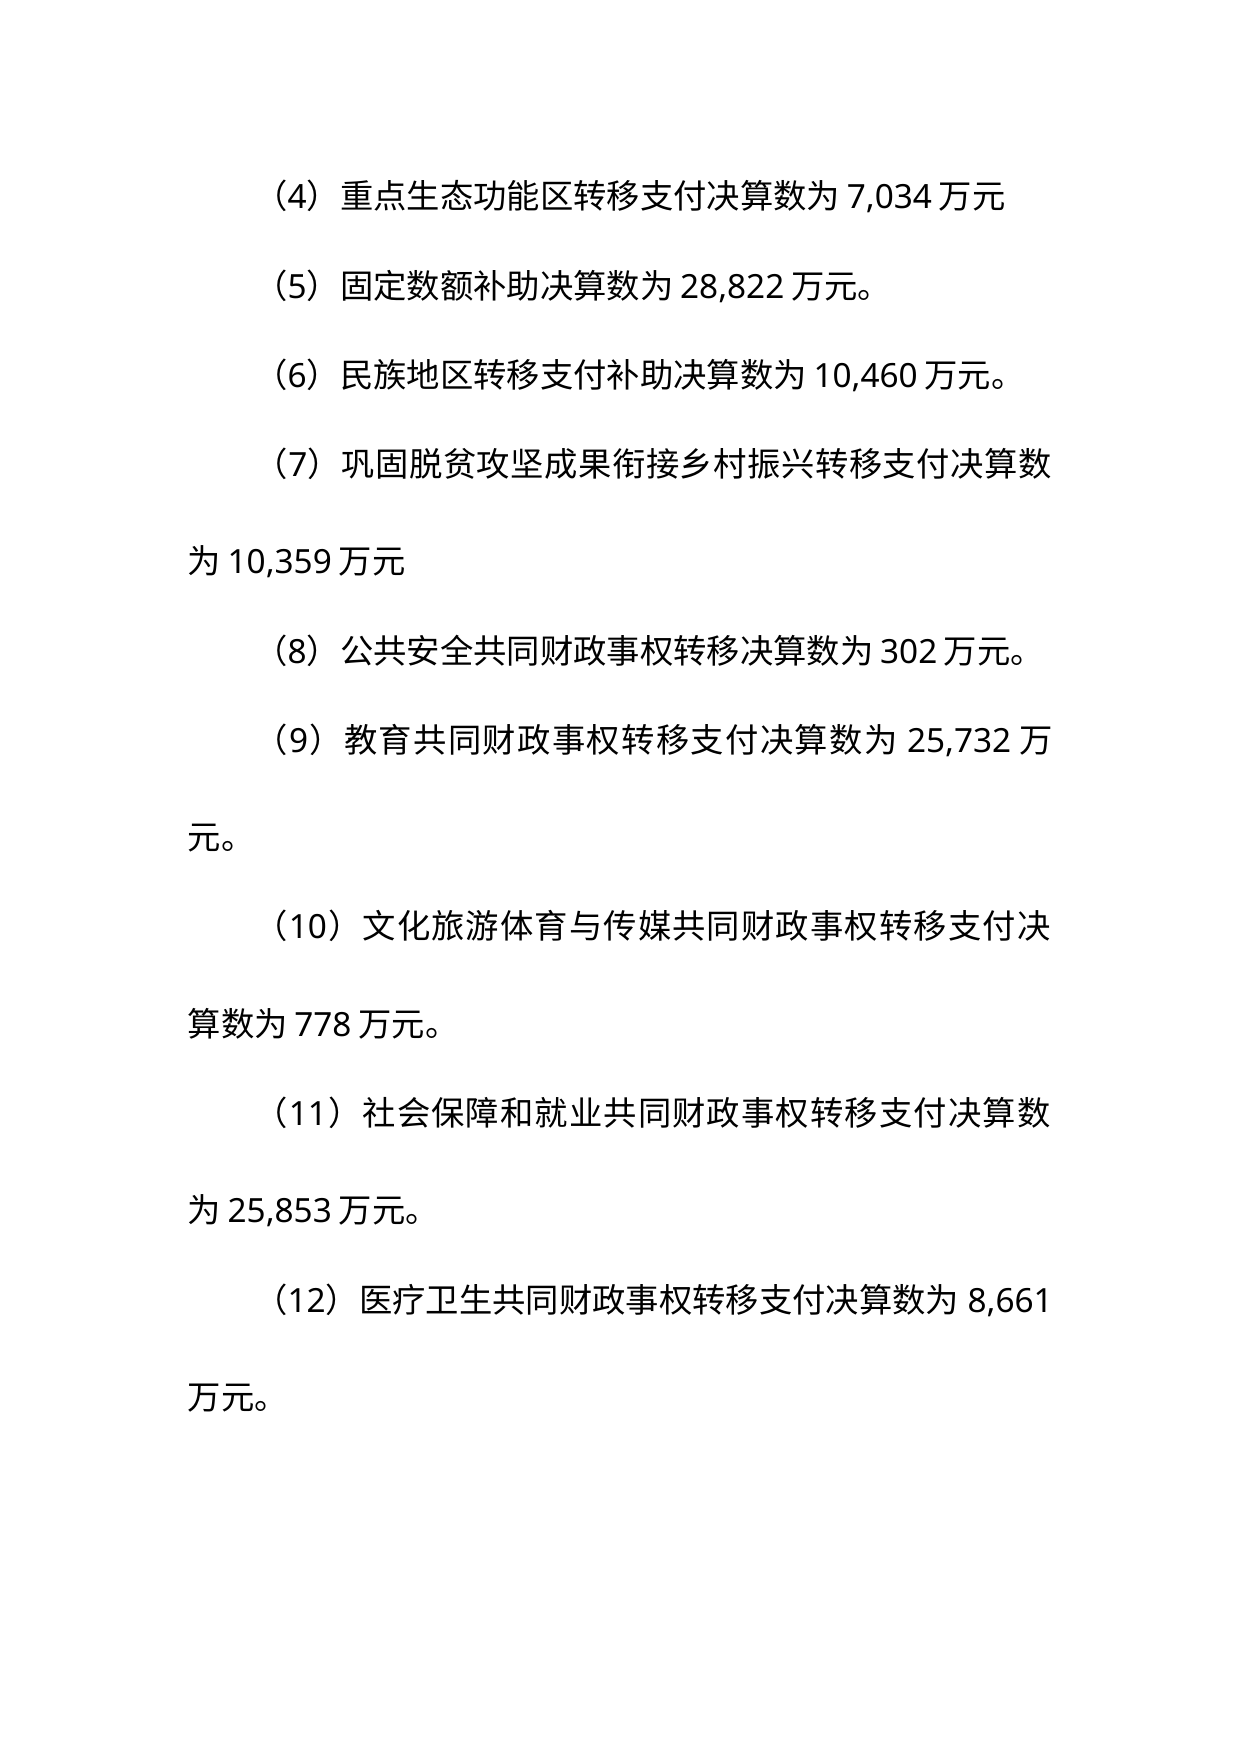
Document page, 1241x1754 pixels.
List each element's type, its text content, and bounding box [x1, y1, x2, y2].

list （6）民族地区转移支付补助决算数为10,460万元。 [187, 340, 1053, 405]
list （8）公共安全共同财政事权转移决算数为302万元。 [187, 616, 1053, 681]
list （9）教育共同财政事权转移支付决算数为25,732万元。 [187, 705, 1053, 868]
list （12）医疗卫生共同财政事权转移支付决算数为8,661万元。 [187, 1265, 1053, 1428]
list （4）重点生态功能区转移支付决算数为7,034万元 [187, 162, 1053, 227]
list （5）固定数额补助决算数为28,822万元。 [187, 251, 1053, 316]
list （7）巩固脱贫攻坚成果衔接乡村振兴转移支付决算数为10,359万元 [187, 429, 1053, 592]
list （11）社会保障和就业共同财政事权转移支付决算数为25,853万元。 [187, 1078, 1053, 1241]
list （10）文化旅游体育与传媒共同财政事权转移支付决算数为778万元。 [187, 892, 1053, 1054]
